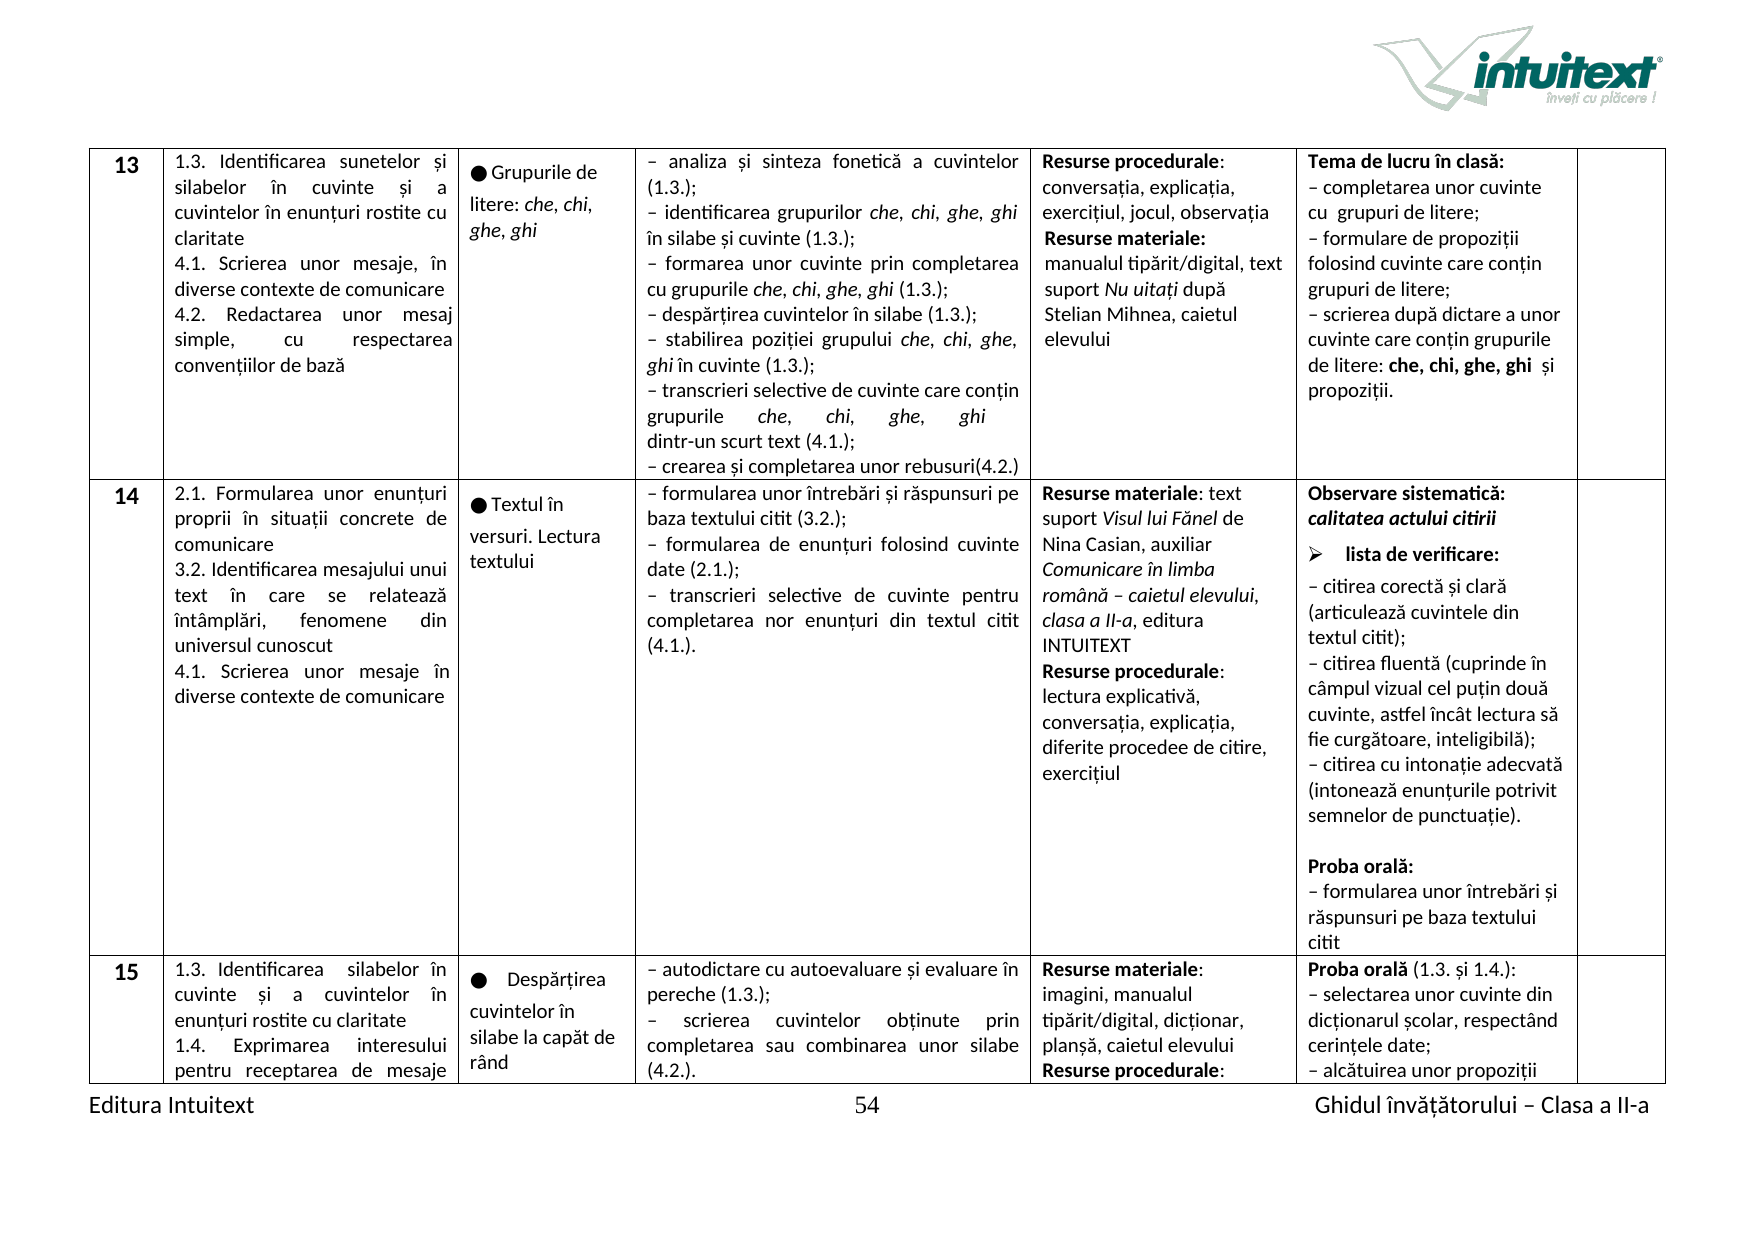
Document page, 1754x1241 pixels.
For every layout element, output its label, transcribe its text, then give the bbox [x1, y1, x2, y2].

table_cell – autodictare cu autoevaluare şi evaluare în pereche (1.3.); – scrierea cuvintelor obţinute prin completarea sau combinarea unor silabe (4.2.). [636, 956, 1030, 1083]
table_cell Despărţirea cuvintelor în silabe la capăt de rând [459, 956, 635, 1083]
table_cell [1578, 149, 1665, 479]
table_cell [1578, 480, 1665, 955]
picture [1370, 10, 1665, 134]
table_cell Textul în versuri. Lectura textului [459, 480, 635, 955]
table_cell 13 [90, 149, 163, 479]
table_cell [1578, 956, 1665, 1083]
table_cell 15 [90, 956, 163, 1083]
table_cell Observare sistematică: calitatea actului citirii lista de verificare: – citirea corectă şi clară (articulează cuvintele din textul citit); – citirea fluentă (cuprinde în câmpul vizual cel puţin două cuvinte, astfel încât lectura să fie curgătoare, inteligibilă); – citirea cu intonaţie adecvată (intonează enunţurile potrivit semnelor de punctuaţie). Proba orală: – formularea unor întrebări şi răspunsuri pe baza textului citit [1297, 480, 1577, 955]
table_cell – formularea unor întrebări şi răspunsuri pe baza textului citit (3.2.); – formularea de enunţuri folosind cuvinte date (2.1.); – transcrieri selective de cuvinte pentru completarea nor enunţuri din textul citit (4.1.). [636, 480, 1030, 955]
table_cell Resurse procedurale: conversaţia, explicaţia, exerciţiul, jocul, observaţia Resurse materiale: manualul tipărit/digital, text suport Nu uitaţi după Stelian Mihnea, caietul elevului [1031, 149, 1296, 479]
table_cell Resurse materiale: text suport Visul lui Fănel de Nina Casian, auxiliar Comunicare în limba română – caietul elevului, clasa a II-a, editura INTUITEXT Resurse procedurale: lectura explicativă, conversaţia, explicaţia, diferite procedee de citire, exerciţiul [1031, 480, 1296, 955]
table_cell – analiza şi sinteza fonetică a cuvintelor (1.3.); – identificarea grupurilor che, chi, ghe, ghi în silabe şi cuvinte (1.3.); – formarea unor cuvinte prin completarea cu grupurile che, chi, ghe, ghi (1.3.); – despărţirea cuvintelor în silabe (1.3.); – stabilirea poziţiei grupului che, chi, ghe, ghi în cuvinte (1.3.); – transcrieri selective de cuvinte care conţin grupurile che, chi, ghe, ghi dintr-un scurt text (4.1.); – crearea şi completarea unor rebusuri(4.2.) [636, 149, 1030, 479]
table_cell Grupurile de litere: che, chi, ghe, ghi [459, 149, 635, 479]
table_cell 14 [90, 480, 163, 955]
table_cell 1.3. Identificarea sunetelor şi silabelor în cuvinte şi a cuvintelor în enunţuri rostite cu claritate 4.1. Scrierea unor mesaje, în diverse contexte de comunicare 4.2. Redactarea unor mesaj simple, cu respectarea convenţiilor de bază [164, 149, 458, 479]
table_cell 2.1. Formularea unor enunţuri proprii în situaţii concrete de comunicare 3.2. Identificarea mesajului unui text în care se relatează întâmplări, fenomene din universul cunoscut 4.1. Scrierea unor mesaje în diverse contexte de comunicare [164, 480, 458, 955]
table_cell Tema de lucru în clasă: – completarea unor cuvinte cu grupuri de litere; – formulare de propoziţii folosind cuvinte care conţin grupuri de litere; – scrierea după dictare a unor cuvinte care conţin grupurile de litere: che, chi, ghe, ghi şi propoziţii. [1297, 149, 1577, 479]
